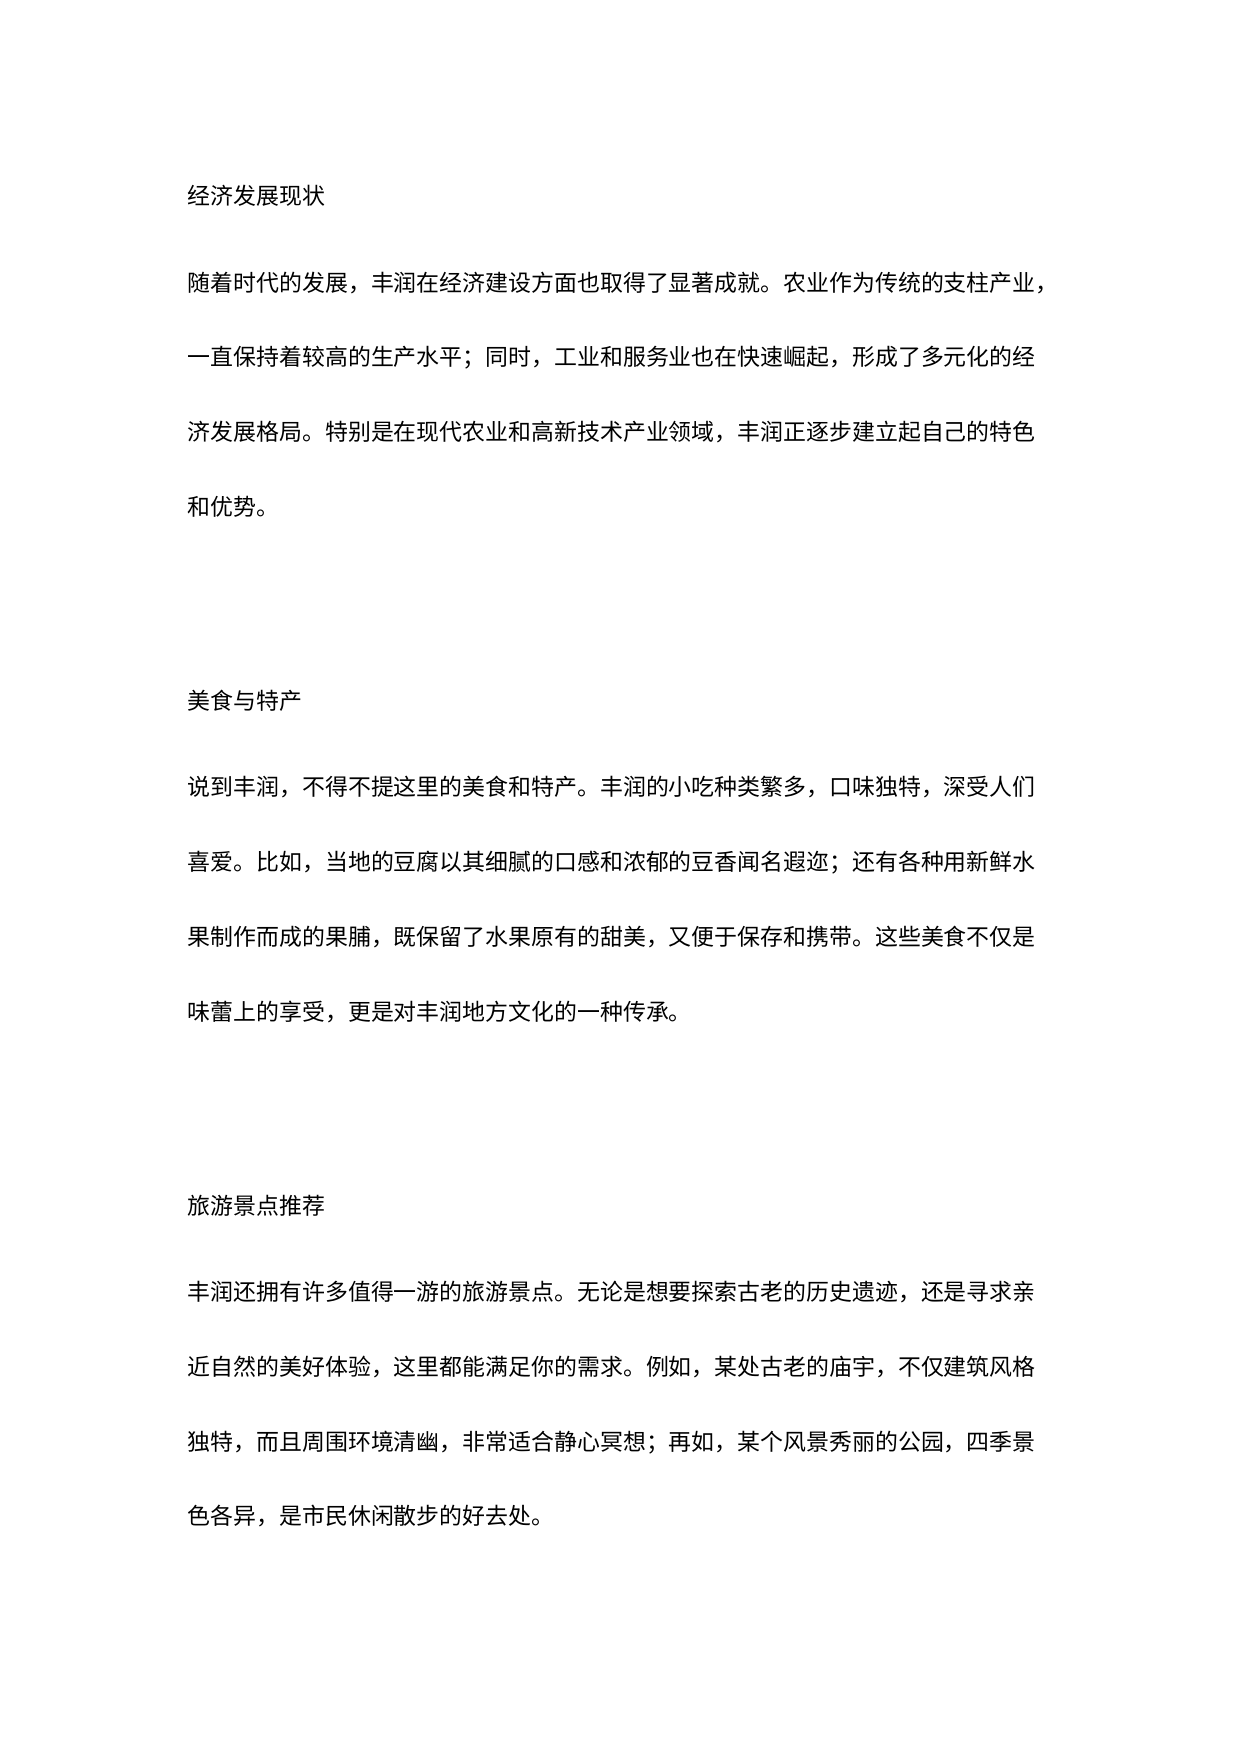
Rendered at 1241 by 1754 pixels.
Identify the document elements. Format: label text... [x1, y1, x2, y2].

text 随着时代的发展，丰润在经济建设方面也取得了显著成就。农业作为传统的支柱产业，一直保持着较高的生产水平；同时，工业和服务业也在快速崛起，形成了多元化的经济发展格局。特别是在现代农业和高新技术产业领域，丰润正逐步建立起自己的特色和优势。 [187, 248, 1053, 538]
text 丰润还拥有许多值得一游的旅游景点。无论是想要探索古老的历史遗迹，还是寻求亲近自然的美好体验，这里都能满足你的需求。例如，某处古老的庙宇，不仅建筑风格独特，而且周围环境清幽，非常适合静心冥想；再如，某个风景秀丽的公园，四季景色各异，是市民休闲散步的好去处。 [187, 1258, 1053, 1547]
text 经济发展现状 [187, 162, 1053, 227]
text 说到丰润，不得不提这里的美食和特产。丰润的小吃种类繁多，口味独特，深受人们喜爱。比如，当地的豆腐以其细腻的口感和浓郁的豆香闻名遐迩；还有各种用新鲜水果制作而成的果脯，既保留了水果原有的甜美，又便于保存和携带。这些美食不仅是味蕾上的享受，更是对丰润地方文化的一种传承。 [187, 753, 1053, 1042]
text 美食与特产 [187, 667, 1053, 732]
text 旅游景点推荐 [187, 1172, 1053, 1237]
